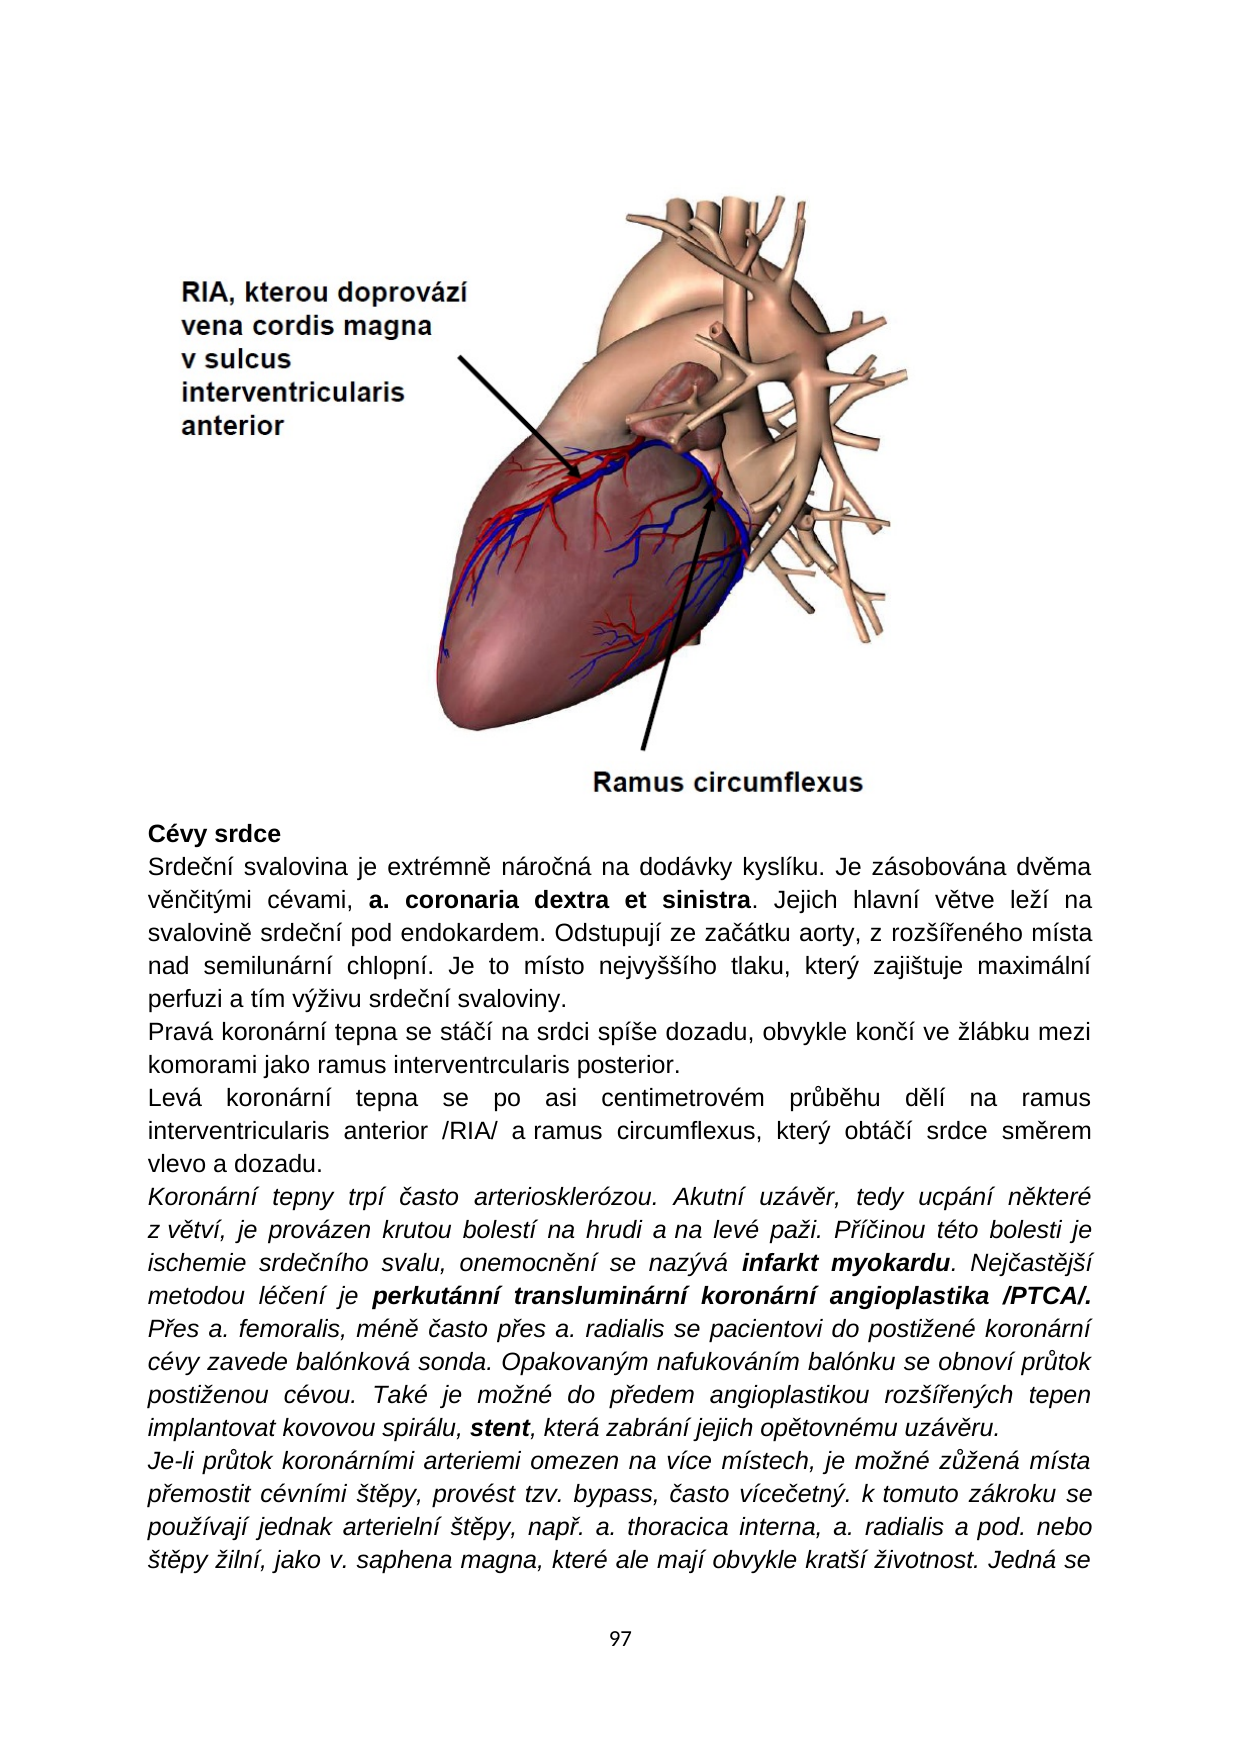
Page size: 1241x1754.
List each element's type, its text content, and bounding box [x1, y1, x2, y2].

text Srdeční svalovina je extrémně náročná na dodávky kyslíku. Je zásobována dvěma věnčitými cévami, a. coronaria dextra et sinistra. Jejich hlavní větve leží na svalovině srdeční pod endokardem. Odstupují ze začátku aorty, z rozšířeného místa nad semilunární chlopní. Je to místo nejvyššího tlaku, který zajištuje maximální perfuzi a tím výživu srdeční svaloviny. [148, 852, 1093, 1013]
text Levá koronární tepna se po asi centimetrovém průběhu dělí na ramus interventricularis anterior /RIA/ a ramus circumflexus, který obtáčí srdce směrem vlevo a dozadu. [148, 1083, 1093, 1178]
text Pravá koronární tepna se stáčí na srdci spíše dozadu, obvykle končí ve žlábku mezi komorami jako ramus interventrcularis posterior. [148, 1017, 1093, 1079]
text Cévy srdce [148, 819, 1093, 848]
picture [147, 147, 1006, 815]
text Koronární tepny trpí často arteriosklerózou. Akutní uzávěr, tedy ucpání některé z větví, je provázen krutou bolestí na hrudi a na levé paži. Příčinou této bolesti je ischemie srdečního svalu, onemocnění se nazývá infarkt myokardu. Nejčastější metodou léčení je perkutánní transluminární koronární angioplastika /PTCA/. Přes a. femoralis, méně často přes a. radialis se pacientovi do postižené koronární cévy zavede balónková sonda. Opakovaným nafukováním balónku se obnoví průtok postiženou cévou. Také je možné do předem angioplastikou rozšířených tepen implantovat kovovou spirálu, stent, která zabrání jejich opětovnému uzávěru. [148, 1182, 1093, 1442]
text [148, 1446, 1093, 1574]
